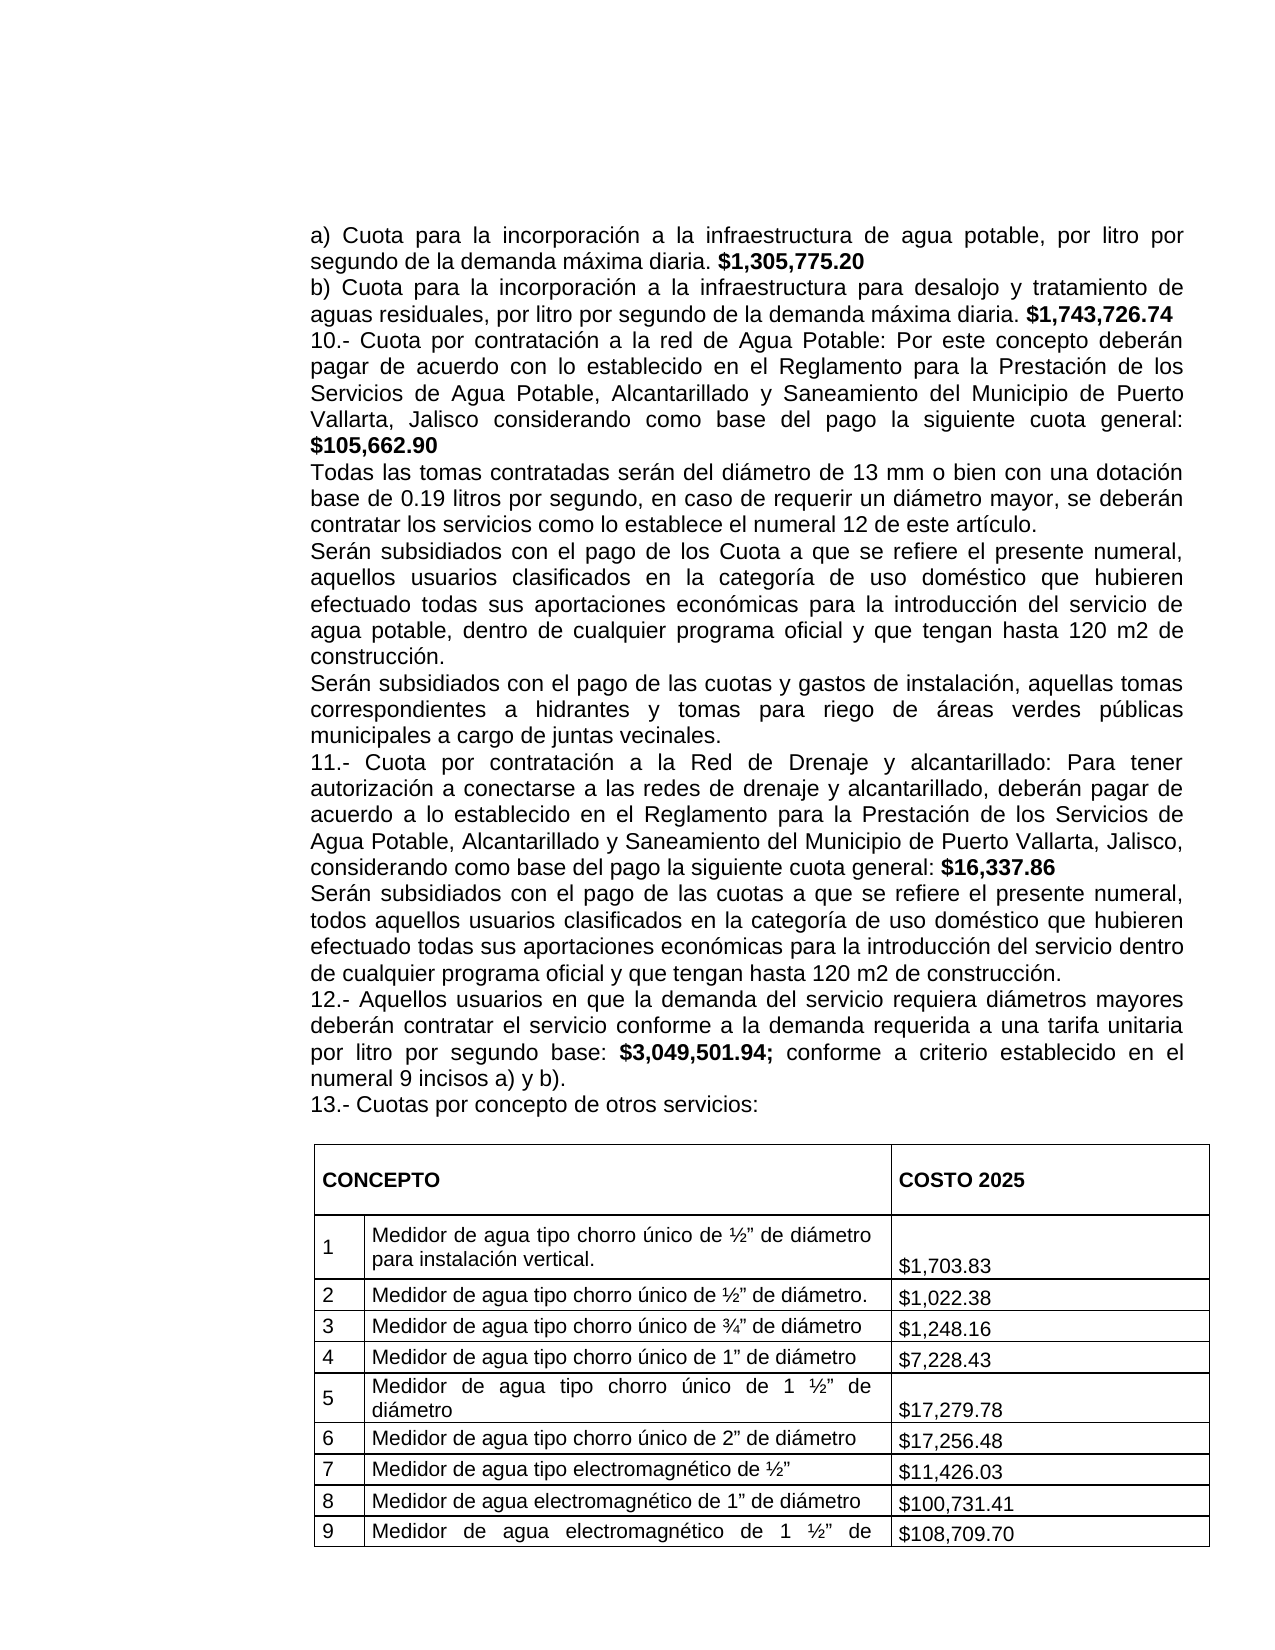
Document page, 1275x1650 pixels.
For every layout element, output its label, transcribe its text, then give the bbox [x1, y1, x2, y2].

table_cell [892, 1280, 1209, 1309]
text 10.- Cuota por contratación a la red de Agua Potable: Por este concepto deberán pagar de acuerdo con lo establecido en el Reglamento para la Prestación de los Servicios de Agua Potable, Alcantarillado y Saneamiento del Municipio de Puerto Vallarta, Jalisco considerando como base del pago la siguiente cuota general: $105,662.90 [310, 327, 1184, 459]
text 11.- Cuota por contratación a la Red de Drenaje y alcantarillado: Para tener autorización a conectarse a las redes de drenaje y alcantarillado, deberán pagar de acuerdo a lo establecido en el Reglamento para la Prestación de los Servicios de Agua Potable, Alcantarillado y Saneamiento del Municipio de Puerto Vallarta, Jalisco, considerando como base del pago la siguiente cuota general: $16,337.86 [310, 749, 1184, 880]
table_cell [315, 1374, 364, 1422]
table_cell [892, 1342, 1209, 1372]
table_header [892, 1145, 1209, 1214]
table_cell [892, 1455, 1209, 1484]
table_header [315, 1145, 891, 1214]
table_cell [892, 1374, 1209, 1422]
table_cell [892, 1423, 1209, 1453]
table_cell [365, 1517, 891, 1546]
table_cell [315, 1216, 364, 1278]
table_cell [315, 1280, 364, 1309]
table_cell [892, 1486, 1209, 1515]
text Serán subsidiados con el pago de las cuotas a que se refiere el presente numeral, todos aquellos usuarios clasificados en la categoría de uso doméstico que hubieren efectuado todas sus aportaciones económicas para la introducción del servicio dentro de cualquier programa oficial y que tengan hasta 120 m2 de construcción. [310, 880, 1184, 986]
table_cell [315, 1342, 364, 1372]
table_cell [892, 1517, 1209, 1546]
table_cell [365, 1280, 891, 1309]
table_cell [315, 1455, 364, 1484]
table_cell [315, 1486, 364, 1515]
text Todas las tomas contratadas serán del diámetro de 13 mm o bien con una dotación base de 0.19 litros por segundo, en caso de requerir un diámetro mayor, se deberán contratar los servicios como lo establece el numeral 12 de este artículo. [310, 459, 1184, 538]
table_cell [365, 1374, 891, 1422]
text Serán subsidiados con el pago de los Cuota a que se refiere el presente numeral, aquellos usuarios clasificados en la categoría de uso doméstico que hubieren efectuado todas sus aportaciones económicas para la introducción del servicio de agua potable, dentro de cualquier programa oficial y que tengan hasta 120 m2 de construcción. [310, 538, 1184, 669]
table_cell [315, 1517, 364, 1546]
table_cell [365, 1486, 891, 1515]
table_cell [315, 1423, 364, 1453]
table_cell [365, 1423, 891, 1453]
text b) Cuota para la incorporación a la infraestructura para desalojo y tratamiento de aguas residuales, por litro por segundo de la demanda máxima diaria. $1,743,726.74 [310, 274, 1184, 327]
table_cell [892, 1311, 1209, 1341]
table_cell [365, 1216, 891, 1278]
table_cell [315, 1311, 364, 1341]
text Serán subsidiados con el pago de las cuotas y gastos de instalación, aquellas tomas correspondientes a hidrantes y tomas para riego de áreas verdes públicas municipales a cargo de juntas vecinales. [310, 669, 1184, 749]
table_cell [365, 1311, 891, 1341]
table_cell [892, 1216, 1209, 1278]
text 13.- Cuotas por concepto de otros servicios: [310, 1091, 1184, 1118]
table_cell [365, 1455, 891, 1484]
text 12.- Aquellos usuarios en que la demanda del servicio requiera diámetros mayores deberán contratar el servicio conforme a la demanda requerida a una tarifa unitaria por litro por segundo base: $3,049,501.94; conforme a criterio establecido en el numeral 9 incisos a) y b). [310, 986, 1184, 1091]
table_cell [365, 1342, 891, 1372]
text a) Cuota para la incorporación a la infraestructura de agua potable, por litro por segundo de la demanda máxima diaria. $1,305,775.20 [310, 222, 1184, 274]
